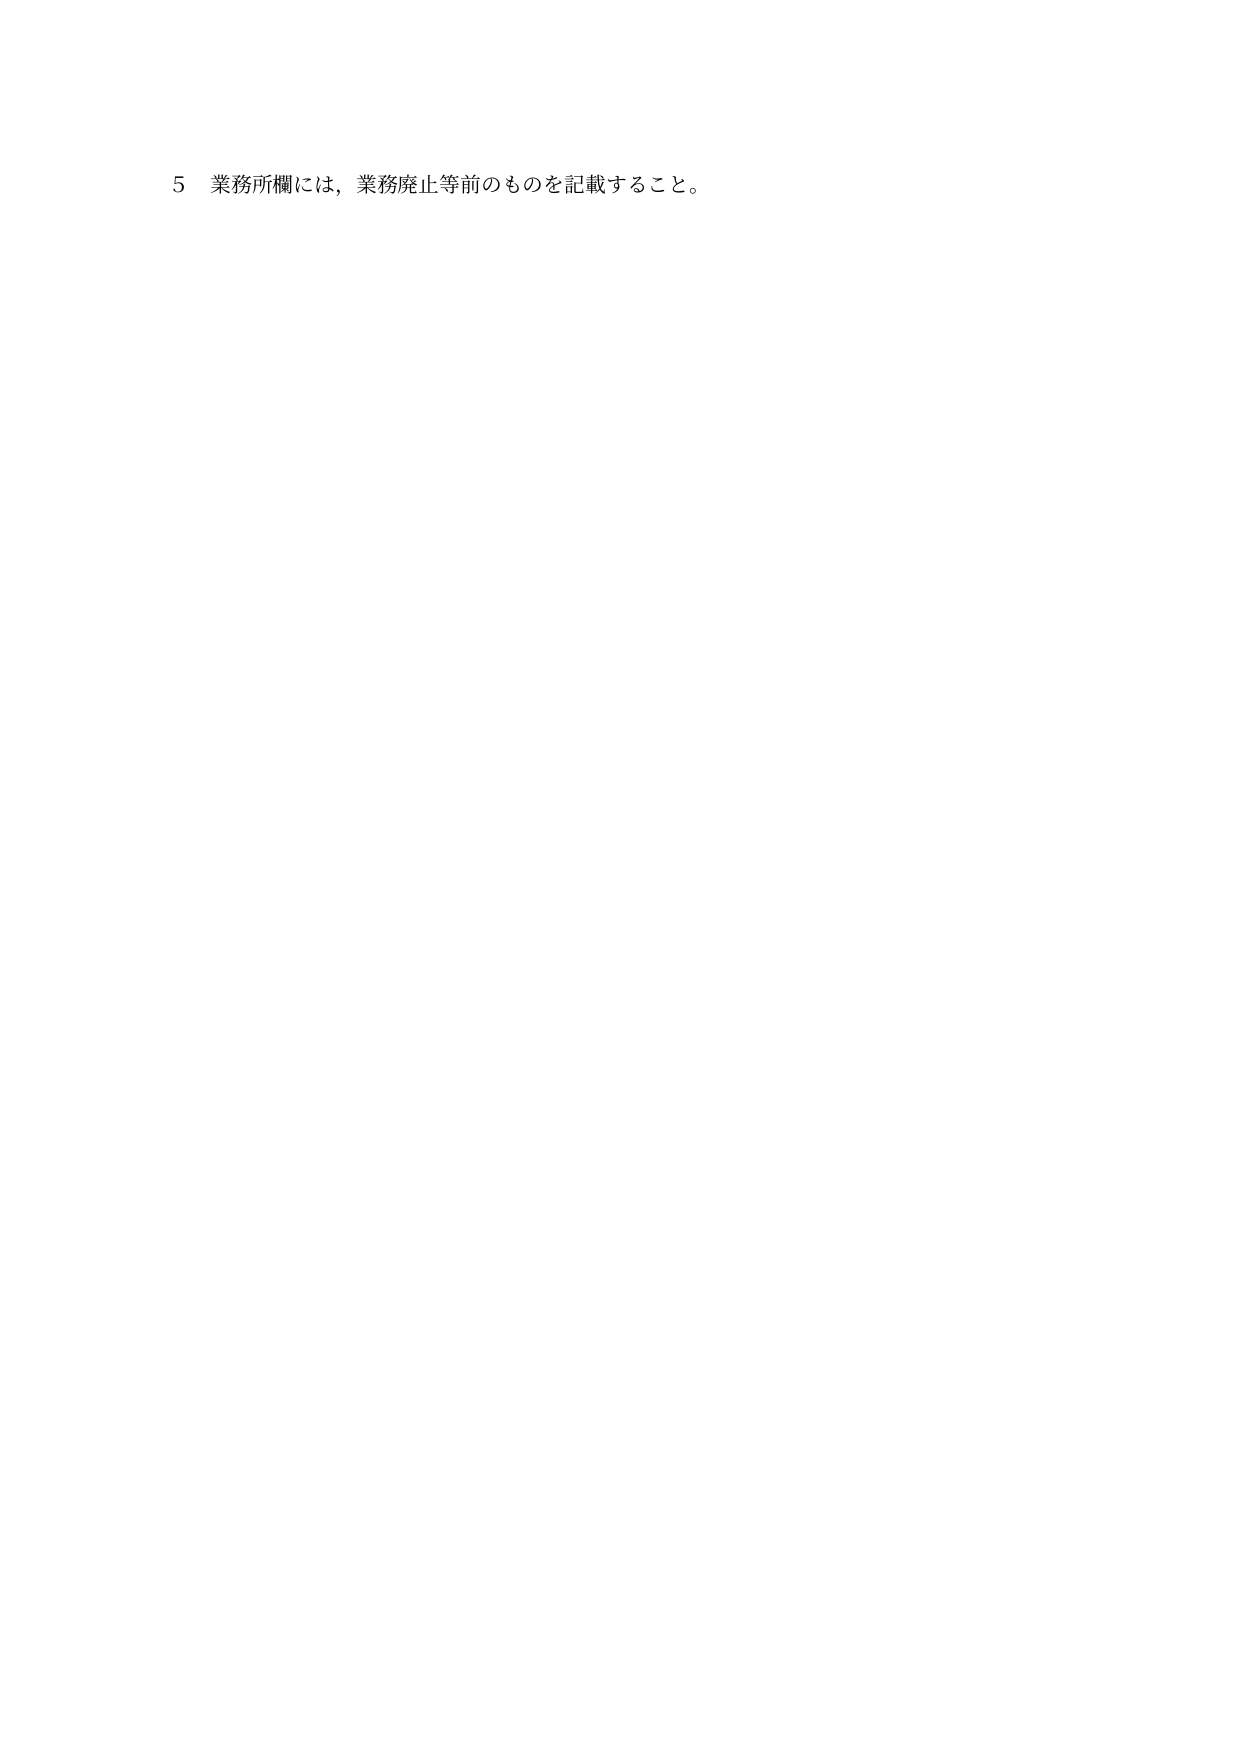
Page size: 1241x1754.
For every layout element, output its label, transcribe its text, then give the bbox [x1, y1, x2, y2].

text ５ 業務所欄には，業務廃止等前のものを記載すること。 [148, 164, 1092, 202]
